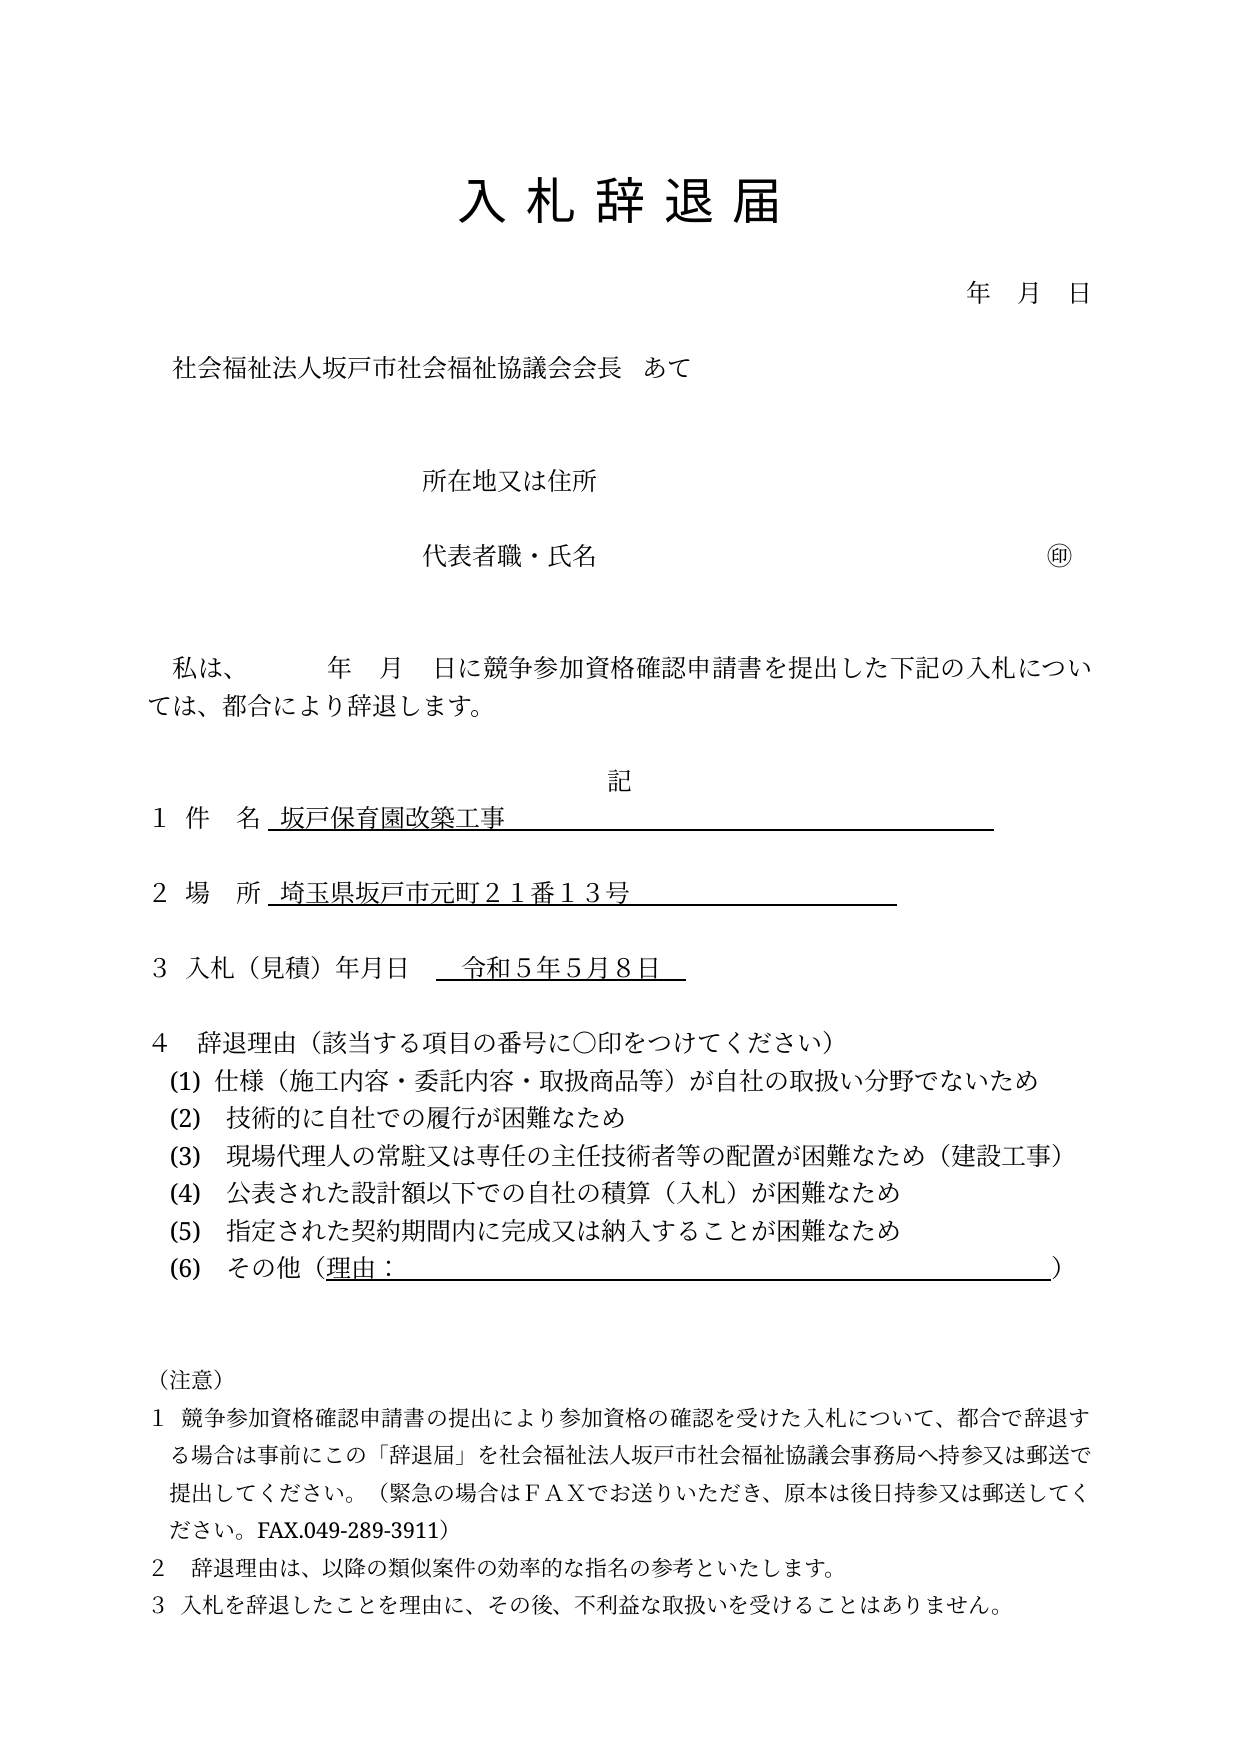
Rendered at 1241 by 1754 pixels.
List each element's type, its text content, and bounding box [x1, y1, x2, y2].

text （注意） [148, 1361, 1092, 1398]
text 所在地又は住所 [423, 461, 1092, 498]
text １ 競争参加資格確認申請書の提出により参加資格の確認を受けた入札について、都合で辞退する場合は事前にこの「辞退届」を社会福祉法人坂戸市社会福祉協議会事務局へ持参又は郵送で提出してください。（緊急の場合はＦＡＸでお送りいただき、原本は後日持参又は郵送してください。FAX.049-289-3911） [148, 1398, 1092, 1548]
text ２ 場 所 埼玉県坂戸市元町２１番１３号 [148, 873, 1092, 911]
text (1) 仕様（施工内容・委託内容・取扱商品等）が自社の取扱い分野でないため [169, 1061, 1092, 1098]
text 入札辞退届 [148, 161, 1092, 236]
text (6) その他（理由： ） [169, 1248, 1092, 1286]
subtitle 記 [148, 761, 1092, 798]
text 私は、 年 月 日に競争参加資格確認申請書を提出した下記の入札については、都合により辞退します。 [148, 648, 1092, 723]
text ２ 辞退理由は、以降の類似案件の効率的な指名の参考といたします。 [148, 1548, 1092, 1586]
text (2) 技術的に自社での履行が困難なため [169, 1098, 1092, 1136]
text (3) 現場代理人の常駐又は専任の主任技術者等の配置が困難なため（建設工事） [169, 1136, 1092, 1173]
text ４ 辞退理由（該当する項目の番号に○印をつけてください） [148, 1023, 1092, 1061]
text 代表者職・氏名 ㊞ [423, 536, 1092, 573]
text １ 件 名 坂戸保育園改築工事 [148, 798, 1092, 836]
text ３ 入札（見積）年月日 令和５年５月８日 [148, 948, 1092, 986]
text 社会福祉法人坂戸市社会福祉協議会会長 あて [173, 348, 1092, 386]
text ３ 入札を辞退したことを理由に、その後、不利益な取扱いを受けることはありません。 [148, 1586, 1092, 1623]
text 年 月 日 [148, 273, 1092, 311]
text (4) 公表された設計額以下での自社の積算（入札）が困難なため [169, 1173, 1092, 1211]
text (5) 指定された契約期間内に完成又は納入することが困難なため [169, 1211, 1092, 1248]
